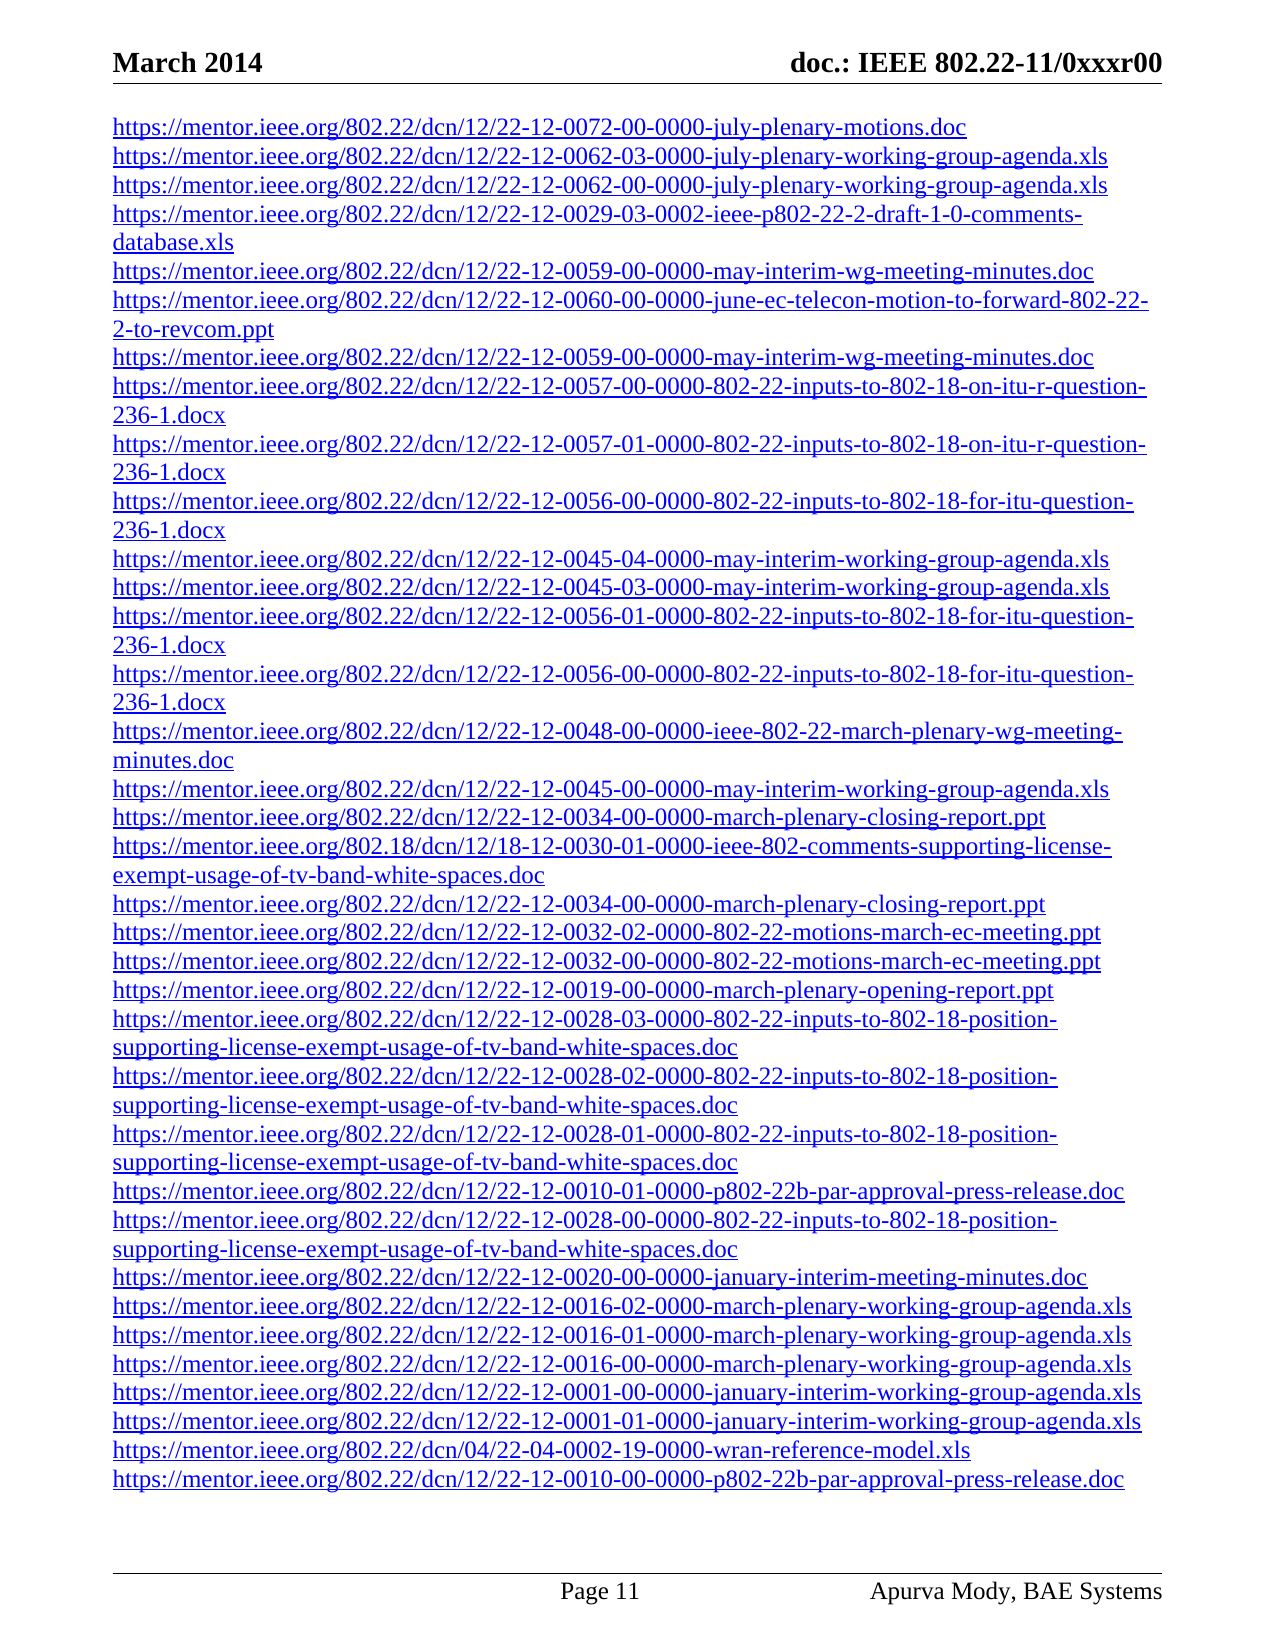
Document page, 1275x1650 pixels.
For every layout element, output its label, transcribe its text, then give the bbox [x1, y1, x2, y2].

text https://mentor.ieee.org/802.22/dcn/12/22-12-0045-03-0000-may-interim-working-group-agenda.xls [112, 572, 1162, 601]
text https://mentor.ieee.org/802.22/dcn/12/22-12-0001-01-0000-january-interim-working-group-agenda.xls [112, 1406, 1162, 1435]
text https://mentor.ieee.org/802.22/dcn/12/22-12-0045-00-0000-may-interim-working-group-agenda.xls [112, 774, 1162, 802]
text https://mentor.ieee.org/802.22/dcn/12/22-12-0020-00-0000-january-interim-meeting-minutes.doc [112, 1262, 1162, 1291]
text https://mentor.ieee.org/802.22/dcn/12/22-12-0016-01-0000-march-plenary-working-group-agenda.xls [112, 1320, 1162, 1349]
text https://mentor.ieee.org/802.22/dcn/12/22-12-0060-00-0000-june-ec-telecon-motion-to-forward-802-22-2-to-revcom.ppt [112, 285, 1162, 342]
text https://mentor.ieee.org/802.22/dcn/12/22-12-0032-00-0000-802-22-motions-march-ec-meeting.ppt [112, 946, 1162, 975]
text https://mentor.ieee.org/802.22/dcn/12/22-12-0019-00-0000-march-plenary-opening-report.ppt [112, 975, 1162, 1004]
text https://mentor.ieee.org/802.22/dcn/12/22-12-0028-02-0000-802-22-inputs-to-802-18-position-supporting-license-exempt-usage-of-tv-band-white-spaces.doc [112, 1061, 1162, 1119]
text https://mentor.ieee.org/802.22/dcn/12/22-12-0028-01-0000-802-22-inputs-to-802-18-position-supporting-license-exempt-usage-of-tv-band-white-spaces.doc [112, 1119, 1162, 1176]
text https://mentor.ieee.org/802.22/dcn/04/22-04-0002-19-0000-wran-reference-model.xls [112, 1435, 1162, 1464]
text https://mentor.ieee.org/802.22/dcn/12/22-12-0056-00-0000-802-22-inputs-to-802-18-for-itu-question-236-1.docx [112, 659, 1162, 716]
text https://mentor.ieee.org/802.22/dcn/12/22-12-0062-00-0000-july-plenary-working-group-agenda.xls [112, 170, 1162, 199]
text https://mentor.ieee.org/802.22/dcn/12/22-12-0034-00-0000-march-plenary-closing-report.ppt [112, 889, 1162, 917]
text https://mentor.ieee.org/802.22/dcn/12/22-12-0028-00-0000-802-22-inputs-to-802-18-position-supporting-license-exempt-usage-of-tv-band-white-spaces.doc [112, 1205, 1162, 1262]
text https://mentor.ieee.org/802.22/dcn/12/22-12-0034-00-0000-march-plenary-closing-report.ppt [112, 802, 1162, 831]
text https://mentor.ieee.org/802.22/dcn/12/22-12-0028-03-0000-802-22-inputs-to-802-18-position-supporting-license-exempt-usage-of-tv-band-white-spaces.doc [112, 1004, 1162, 1061]
text https://mentor.ieee.org/802.22/dcn/12/22-12-0010-00-0000-p802-22b-par-approval-press-release.doc [112, 1464, 1162, 1492]
text https://mentor.ieee.org/802.22/dcn/12/22-12-0029-03-0002-ieee-p802-22-2-draft-1-0-comments-database.xls [112, 199, 1162, 256]
text https://mentor.ieee.org/802.22/dcn/12/22-12-0059-00-0000-may-interim-wg-meeting-minutes.doc [112, 256, 1162, 285]
text https://mentor.ieee.org/802.22/dcn/12/22-12-0072-00-0000-july-plenary-motions.doc [112, 112, 1162, 141]
text https://mentor.ieee.org/802.18/dcn/12/18-12-0030-01-0000-ieee-802-comments-supporting-license-exempt-usage-of-tv-band-white-spaces.doc [112, 831, 1162, 889]
text https://mentor.ieee.org/802.22/dcn/12/22-12-0016-02-0000-march-plenary-working-group-agenda.xls [112, 1291, 1162, 1320]
text https://mentor.ieee.org/802.22/dcn/12/22-12-0056-00-0000-802-22-inputs-to-802-18-for-itu-question-236-1.docx [112, 486, 1162, 544]
text https://mentor.ieee.org/802.22/dcn/12/22-12-0057-01-0000-802-22-inputs-to-802-18-on-itu-r-question-236-1.docx [112, 429, 1162, 486]
text https://mentor.ieee.org/802.22/dcn/12/22-12-0045-04-0000-may-interim-working-group-agenda.xls [112, 544, 1162, 572]
text https://mentor.ieee.org/802.22/dcn/12/22-12-0001-00-0000-january-interim-working-group-agenda.xls [112, 1377, 1162, 1406]
text https://mentor.ieee.org/802.22/dcn/12/22-12-0056-01-0000-802-22-inputs-to-802-18-for-itu-question-236-1.docx [112, 601, 1162, 659]
text https://mentor.ieee.org/802.22/dcn/12/22-12-0010-01-0000-p802-22b-par-approval-press-release.doc [112, 1176, 1162, 1205]
text https://mentor.ieee.org/802.22/dcn/12/22-12-0059-00-0000-may-interim-wg-meeting-minutes.doc [112, 342, 1162, 371]
text https://mentor.ieee.org/802.22/dcn/12/22-12-0032-02-0000-802-22-motions-march-ec-meeting.ppt [112, 917, 1162, 946]
text https://mentor.ieee.org/802.22/dcn/12/22-12-0016-00-0000-march-plenary-working-group-agenda.xls [112, 1349, 1162, 1377]
text https://mentor.ieee.org/802.22/dcn/12/22-12-0057-00-0000-802-22-inputs-to-802-18-on-itu-r-question-236-1.docx [112, 371, 1162, 429]
text https://mentor.ieee.org/802.22/dcn/12/22-12-0048-00-0000-ieee-802-22-march-plenary-wg-meeting-minutes.doc [112, 716, 1162, 774]
text https://mentor.ieee.org/802.22/dcn/12/22-12-0062-03-0000-july-plenary-working-group-agenda.xls [112, 141, 1162, 170]
